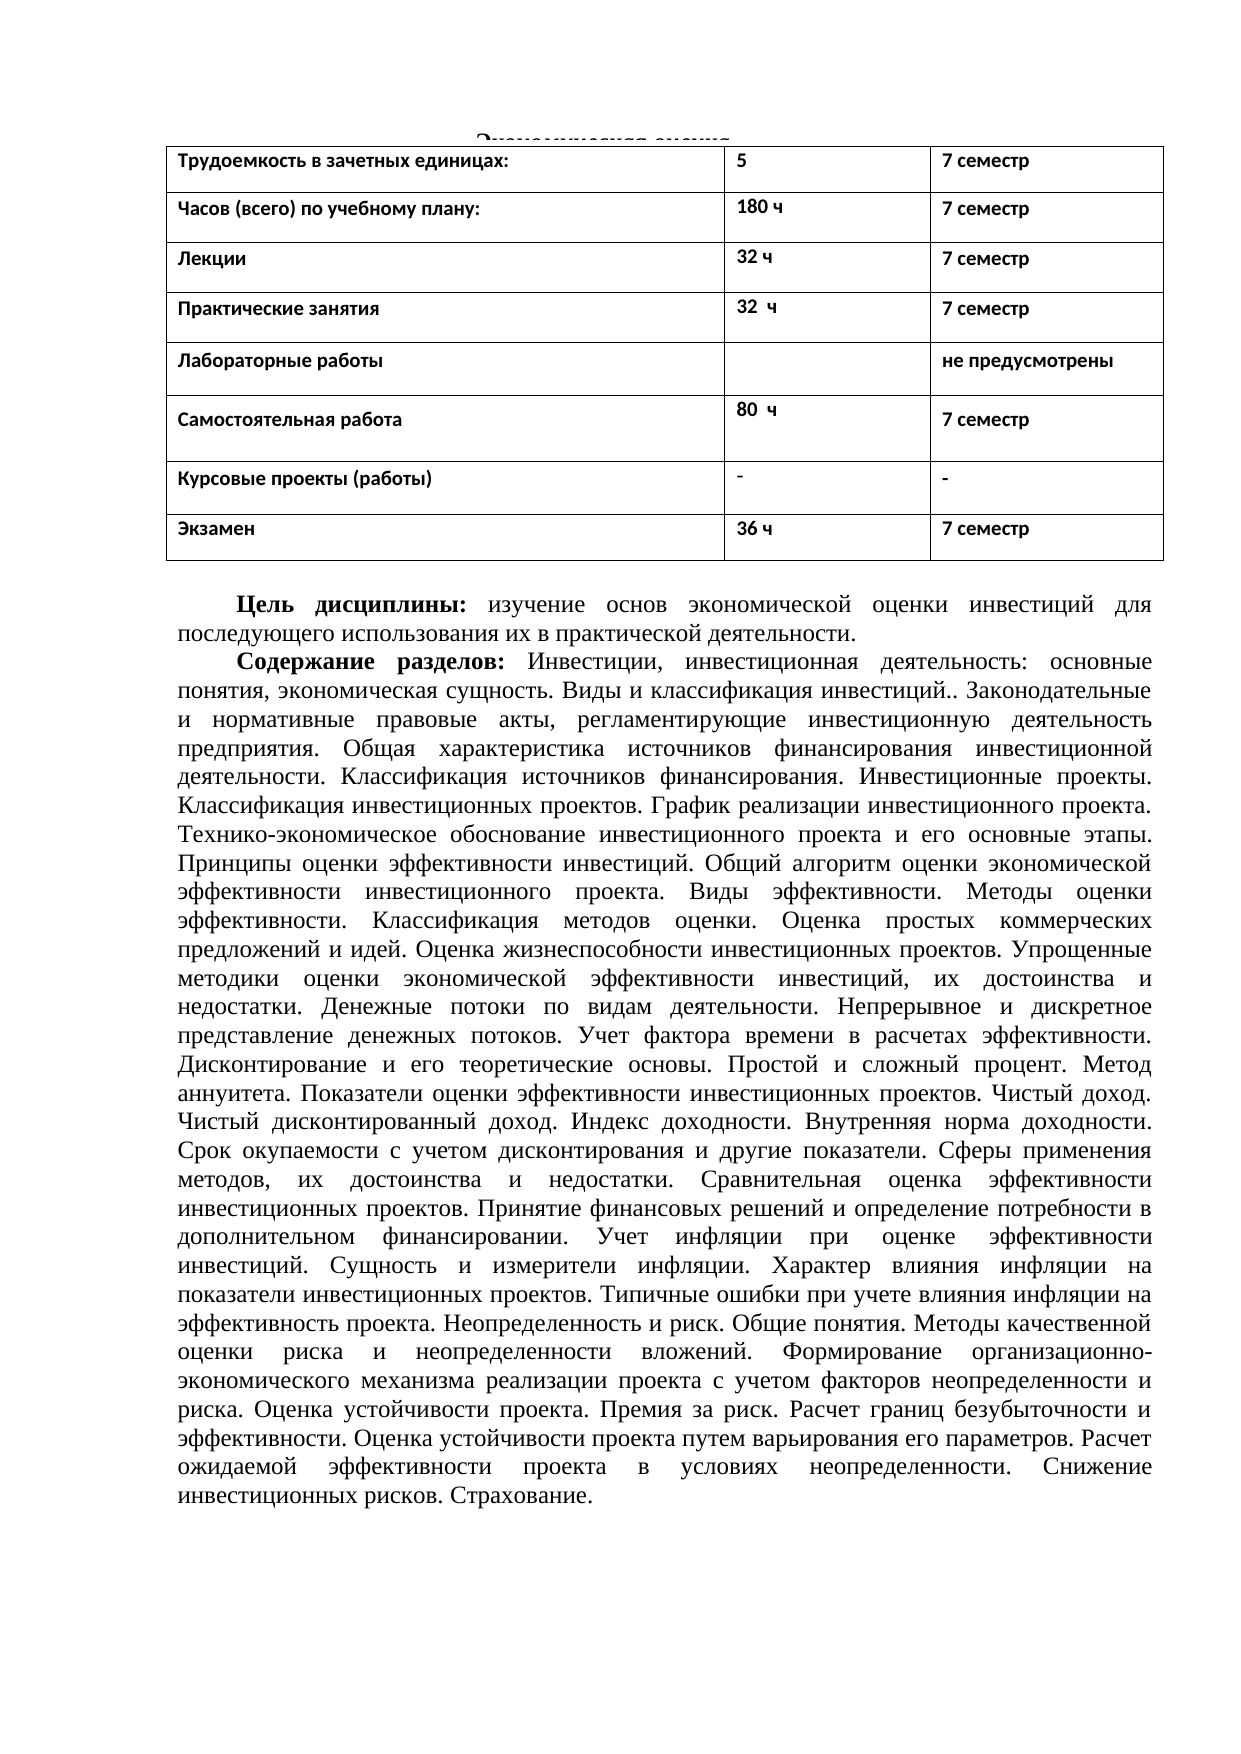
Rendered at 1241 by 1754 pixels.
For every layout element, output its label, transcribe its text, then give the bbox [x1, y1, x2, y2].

table_cell 7 семестр [931, 396, 1163, 461]
table_cell 32 ч [725, 293, 930, 342]
table_cell Курсовые проекты (работы) [167, 462, 724, 513]
table_cell 180 ч [725, 193, 930, 242]
text Цель дисциплины: изучение основ экономической оценки инвестиций для последующего использования их в практической деятельности. [177, 589, 1151, 646]
table_cell Самостоятельная работа [167, 396, 724, 461]
text Содержание разделов: Инвестиции, инвестиционная деятельность: основные понятия, экономическая сущность. Виды и классификация инвестиций.. Законодательные и нормативные правовые акты, регламентирующие инвестиционную деятельность предприятия. Общая характеристика источников финансирования инвестиционной деятельности. Классификация источников финансирования. Инвестиционные проекты. Классификация инвестиционных проектов. График реализации инвестиционного проекта. Технико-экономическое обоснование инвестиционного проекта и его основные этапы. Принципы оценки эффективности инвестиций. Общий алгоритм оценки экономической эффективности инвестиционного проекта. Виды эффективности. Методы оценки эффективности. Классификация методов оценки. Оценка простых коммерческих предложений и идей. Оценка жизнеспособности инвестиционных проектов. Упрощенные методики оценки экономической эффективности инвестиций, их достоинства и недостатки. Денежные потоки по видам деятельности. Непрерывное и дискретное представление денежных потоков. Учет фактора времени в расчетах эффективности. Дисконтирование и его теоретические основы. Простой и сложный процент. Метод аннуитета. Показатели оценки эффективности инвестиционных проектов. Чистый доход. Чистый дисконтированный доход. Индекс доходности. Внутренняя норма доходности. Срок окупаемости с учетом дисконтирования и другие показатели. Сферы применения методов, их достоинства и недостатки. Сравнительная оценка эффективности инвестиционных проектов. Принятие финансовых решений и определение потребности в дополнительном финансировании. Учет инфляции при оценке эффективности инвестиций. Сущность и измерители инфляции. Характер влияния инфляции на показатели инвестиционных проектов. Типичные ошибки при учете влияния инфляции на эффективность проекта. Неопределенность и риск. Общие понятия. Методы качественной оценки риска и неопределенности вложений. Формирование организационно- экономического механизма реализации проекта с учетом факторов неопределенности и риска. Оценка устойчивости проекта. Премия за риск. Расчет границ безубыточности и эффективности. Оценка устойчивости проекта путем варьирования его параметров. Расчет ожидаемой эффективности проекта в условиях неопределенности. Снижение инвестиционных рисков. Страхование. [177, 646, 1152, 1509]
table_header Трудоемкость в зачетных единицах: [167, 147, 724, 192]
table_cell Практические занятия [167, 293, 724, 342]
table_cell 80 ч [725, 396, 930, 461]
table_cell Лекции [167, 243, 724, 292]
table_cell 7 семестр [931, 515, 1163, 560]
table_cell 7 семестр [931, 243, 1163, 292]
table_cell - [725, 462, 930, 513]
table_cell - [931, 462, 1163, 513]
table_cell Экзамен [167, 515, 724, 560]
table_cell [725, 343, 930, 395]
table_cell не предусмотрены [931, 343, 1163, 395]
table_cell Часов (всего) по учебному плану: [167, 193, 724, 242]
table_cell 7 семестр [931, 193, 1163, 242]
table_cell 36 ч [725, 515, 930, 560]
table_cell Лабораторные работы [167, 343, 724, 395]
table_cell 32 ч [725, 243, 930, 292]
table_header 7 семестр [931, 147, 1163, 192]
table_cell 7 семестр [931, 293, 1163, 342]
table_header 5 [725, 147, 930, 192]
